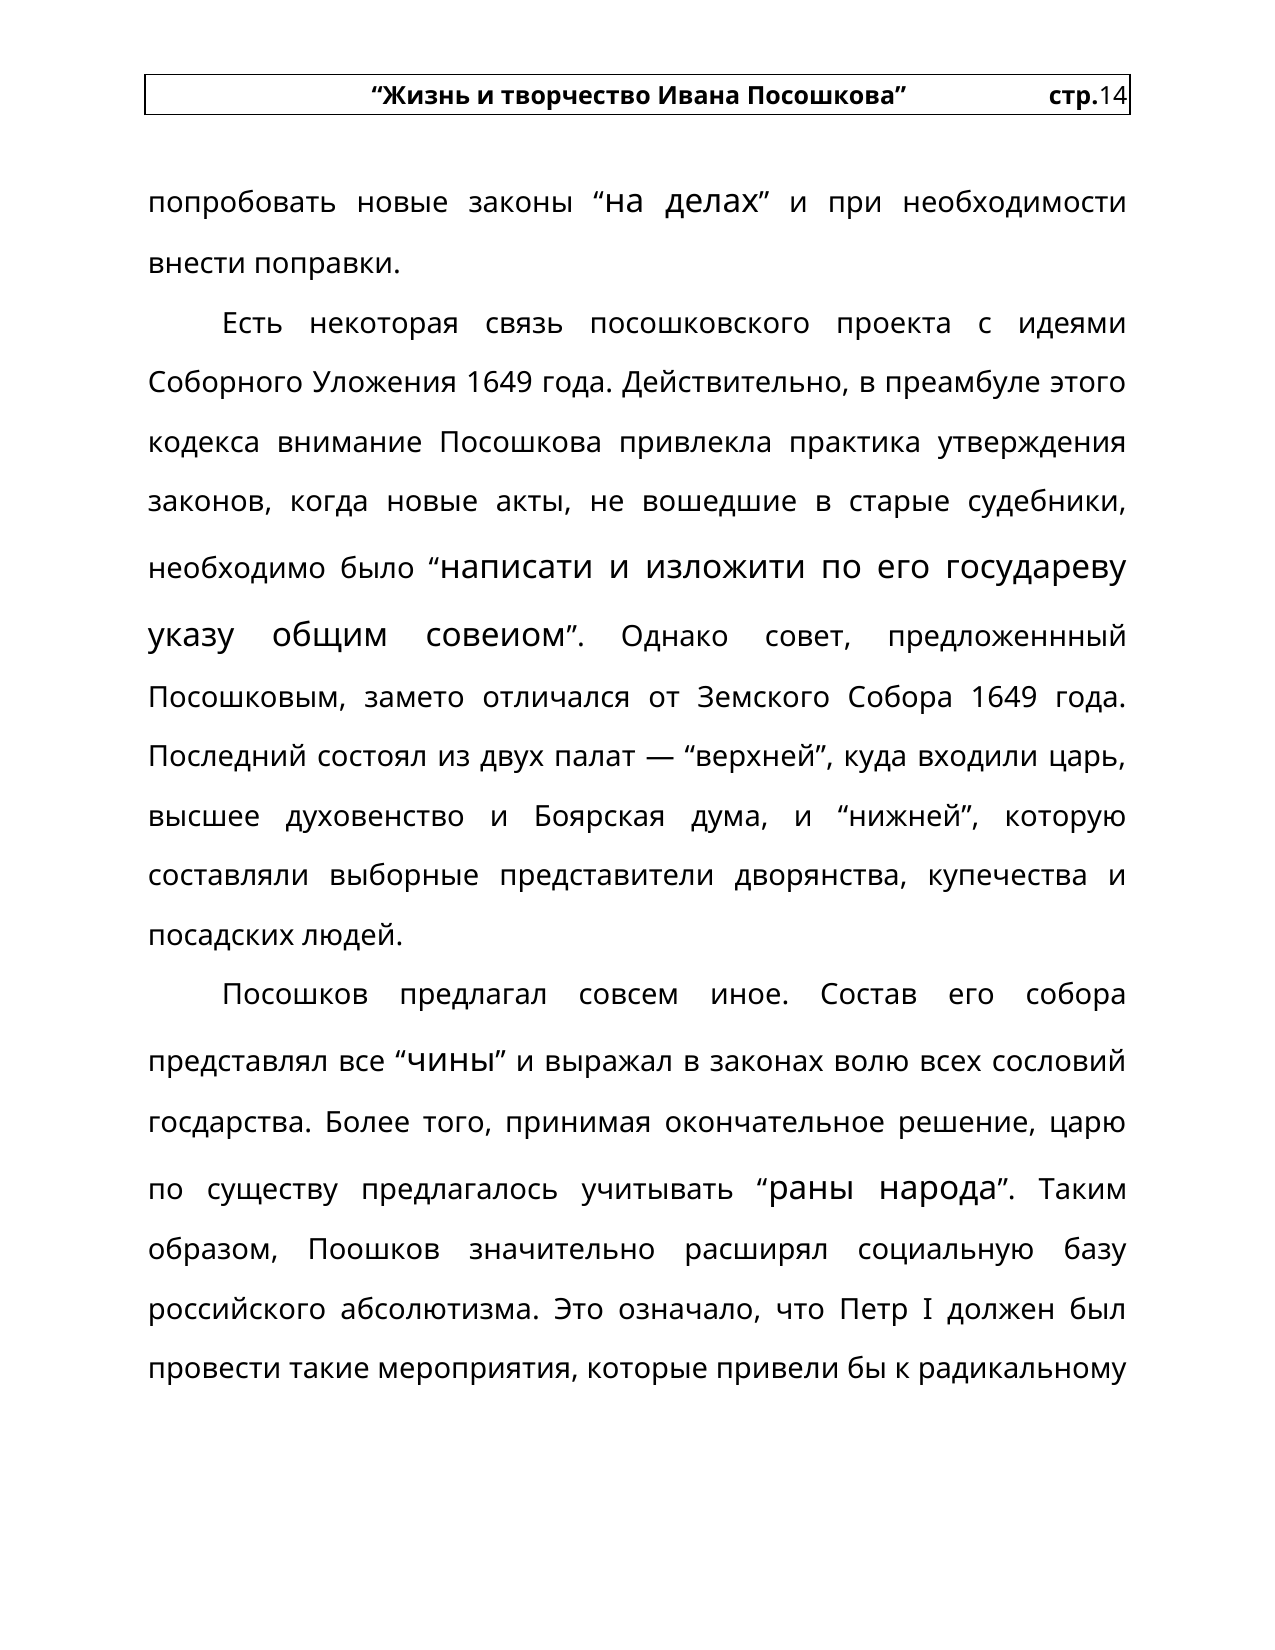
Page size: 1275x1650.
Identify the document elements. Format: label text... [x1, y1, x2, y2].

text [148, 177, 1127, 282]
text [148, 973, 1127, 1387]
text Есть некоторая связь посошковского проекта с идеями Соборного Уложения 1649 года. Действительно, в преамбуле этого кодекса внимание Посошкова привлекла практика утверждения законов, когда новые акты, не вошедшие в старые судебники, необходимо было “написати и изложити по его государеву указу общим совеиом”. Однако совет, предложеннный Посошковым, замето отличался от Земского Собора 1649 года. Последний состоял из двух палат — “верхней”, куда входили царь, высшее духовенство и Боярская дума, и “нижней”, которую составляли выборные представители дворянства, купечества и посадских людей. [148, 302, 1127, 954]
